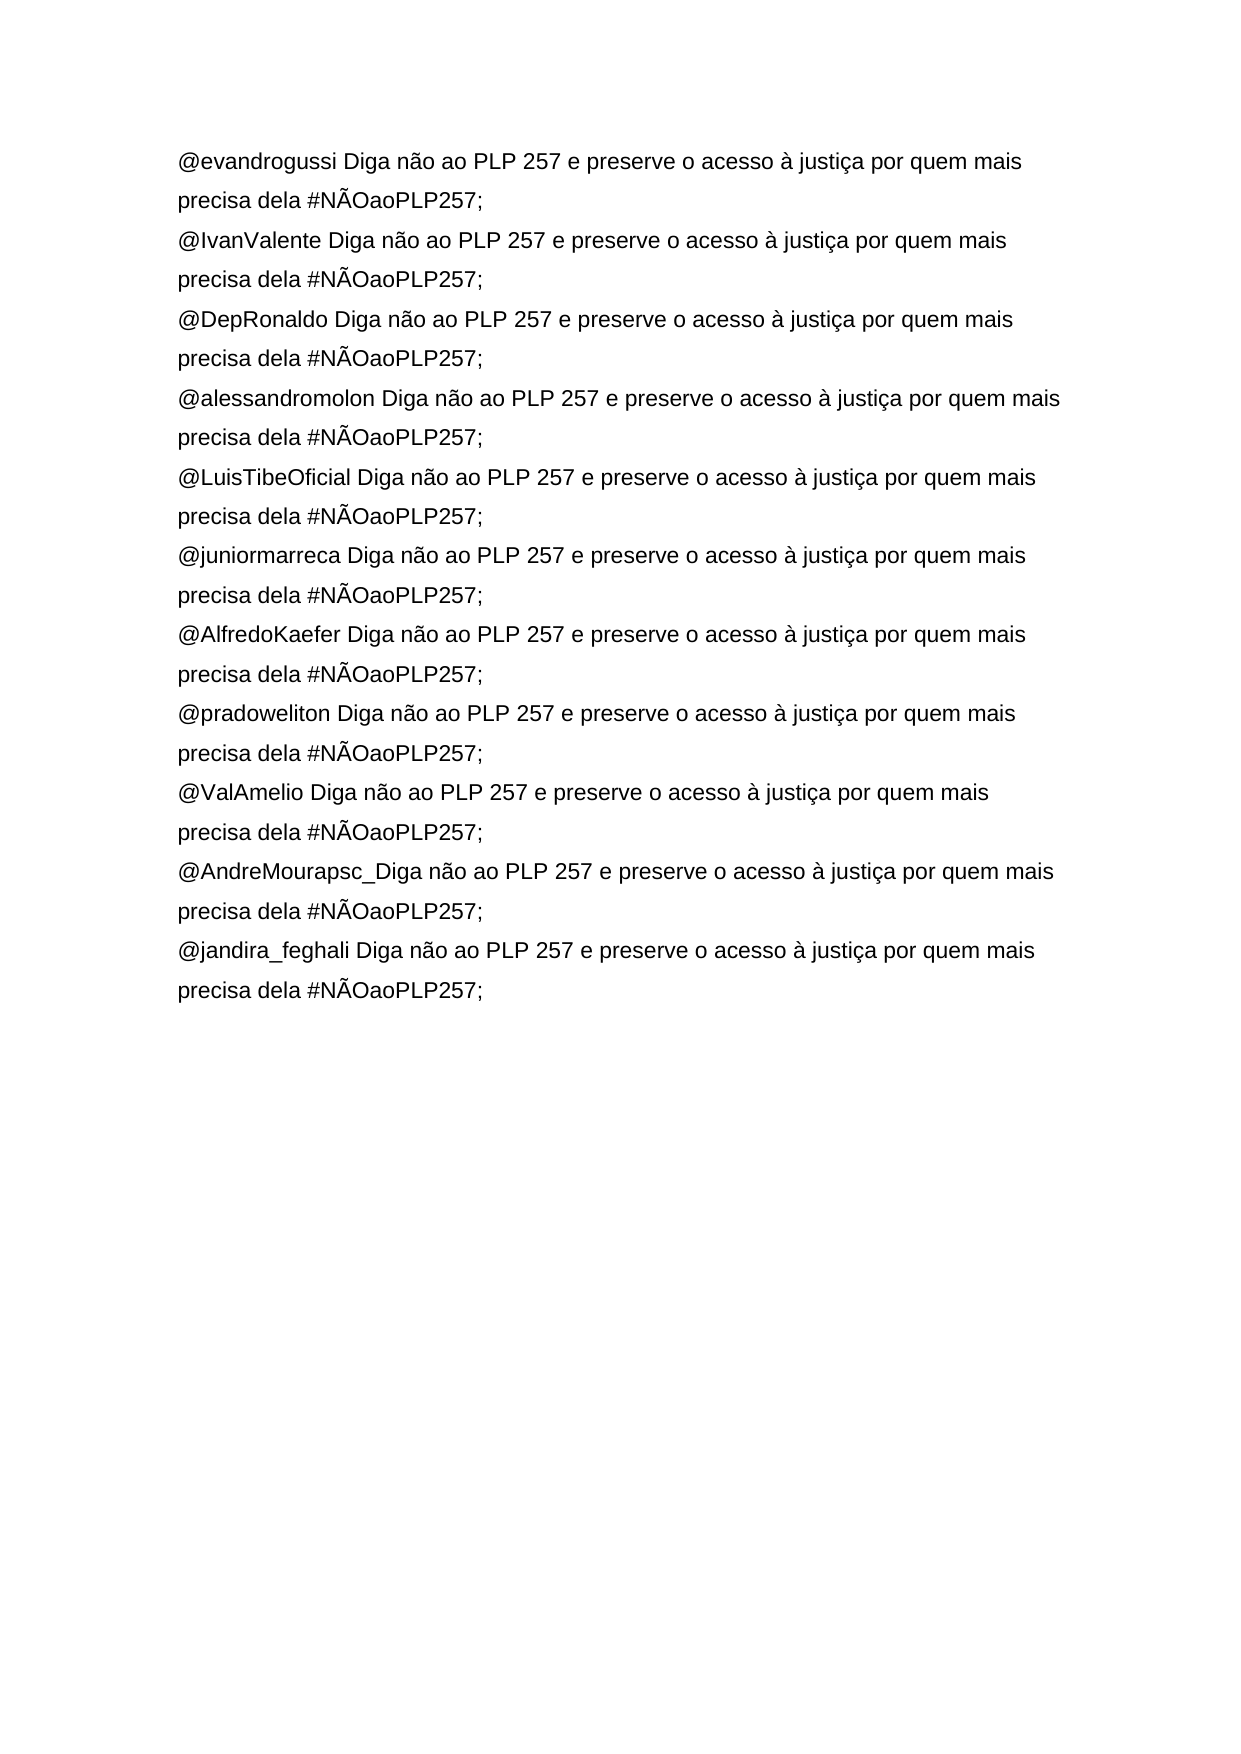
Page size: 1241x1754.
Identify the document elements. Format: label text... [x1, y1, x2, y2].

text @alessandromolon Diga não ao PLP 257 e preserve o acesso à justiça por quem mais precisa dela #NÃOaoPLP257; [177, 384, 1063, 450]
text @IvanValente Diga não ao PLP 257 e preserve o acesso à justiça por quem mais precisa dela #NÃOaoPLP257; [177, 227, 1063, 292]
text @evandrogussi Diga não ao PLP 257 e preserve o acesso à justiça por quem mais precisa dela #NÃOaoPLP257; [177, 148, 1063, 213]
text @LuisTibeOficial Diga não ao PLP 257 e preserve o acesso à justiça por quem mais precisa dela #NÃOaoPLP257; [177, 463, 1063, 529]
text @DepRonaldo Diga não ao PLP 257 e preserve o acesso à justiça por quem mais precisa dela #NÃOaoPLP257; [177, 306, 1063, 371]
text @AlfredoKaefer Diga não ao PLP 257 e preserve o acesso à justiça por quem mais precisa dela #NÃOaoPLP257; [177, 621, 1063, 687]
text @AndreMourapsc_Diga não ao PLP 257 e preserve o acesso à justiça por quem mais precisa dela #NÃOaoPLP257; [177, 858, 1063, 924]
text @pradoweliton Diga não ao PLP 257 e preserve o acesso à justiça por quem mais precisa dela #NÃOaoPLP257; [177, 700, 1063, 766]
text @ValAmelio Diga não ao PLP 257 e preserve o acesso à justiça por quem mais precisa dela #NÃOaoPLP257; [177, 779, 1063, 845]
text @juniormarreca Diga não ao PLP 257 e preserve o acesso à justiça por quem mais precisa dela #NÃOaoPLP257; [177, 542, 1063, 608]
text @jandira_feghali Diga não ao PLP 257 e preserve o acesso à justiça por quem mais precisa dela #NÃOaoPLP257; [177, 937, 1063, 1003]
